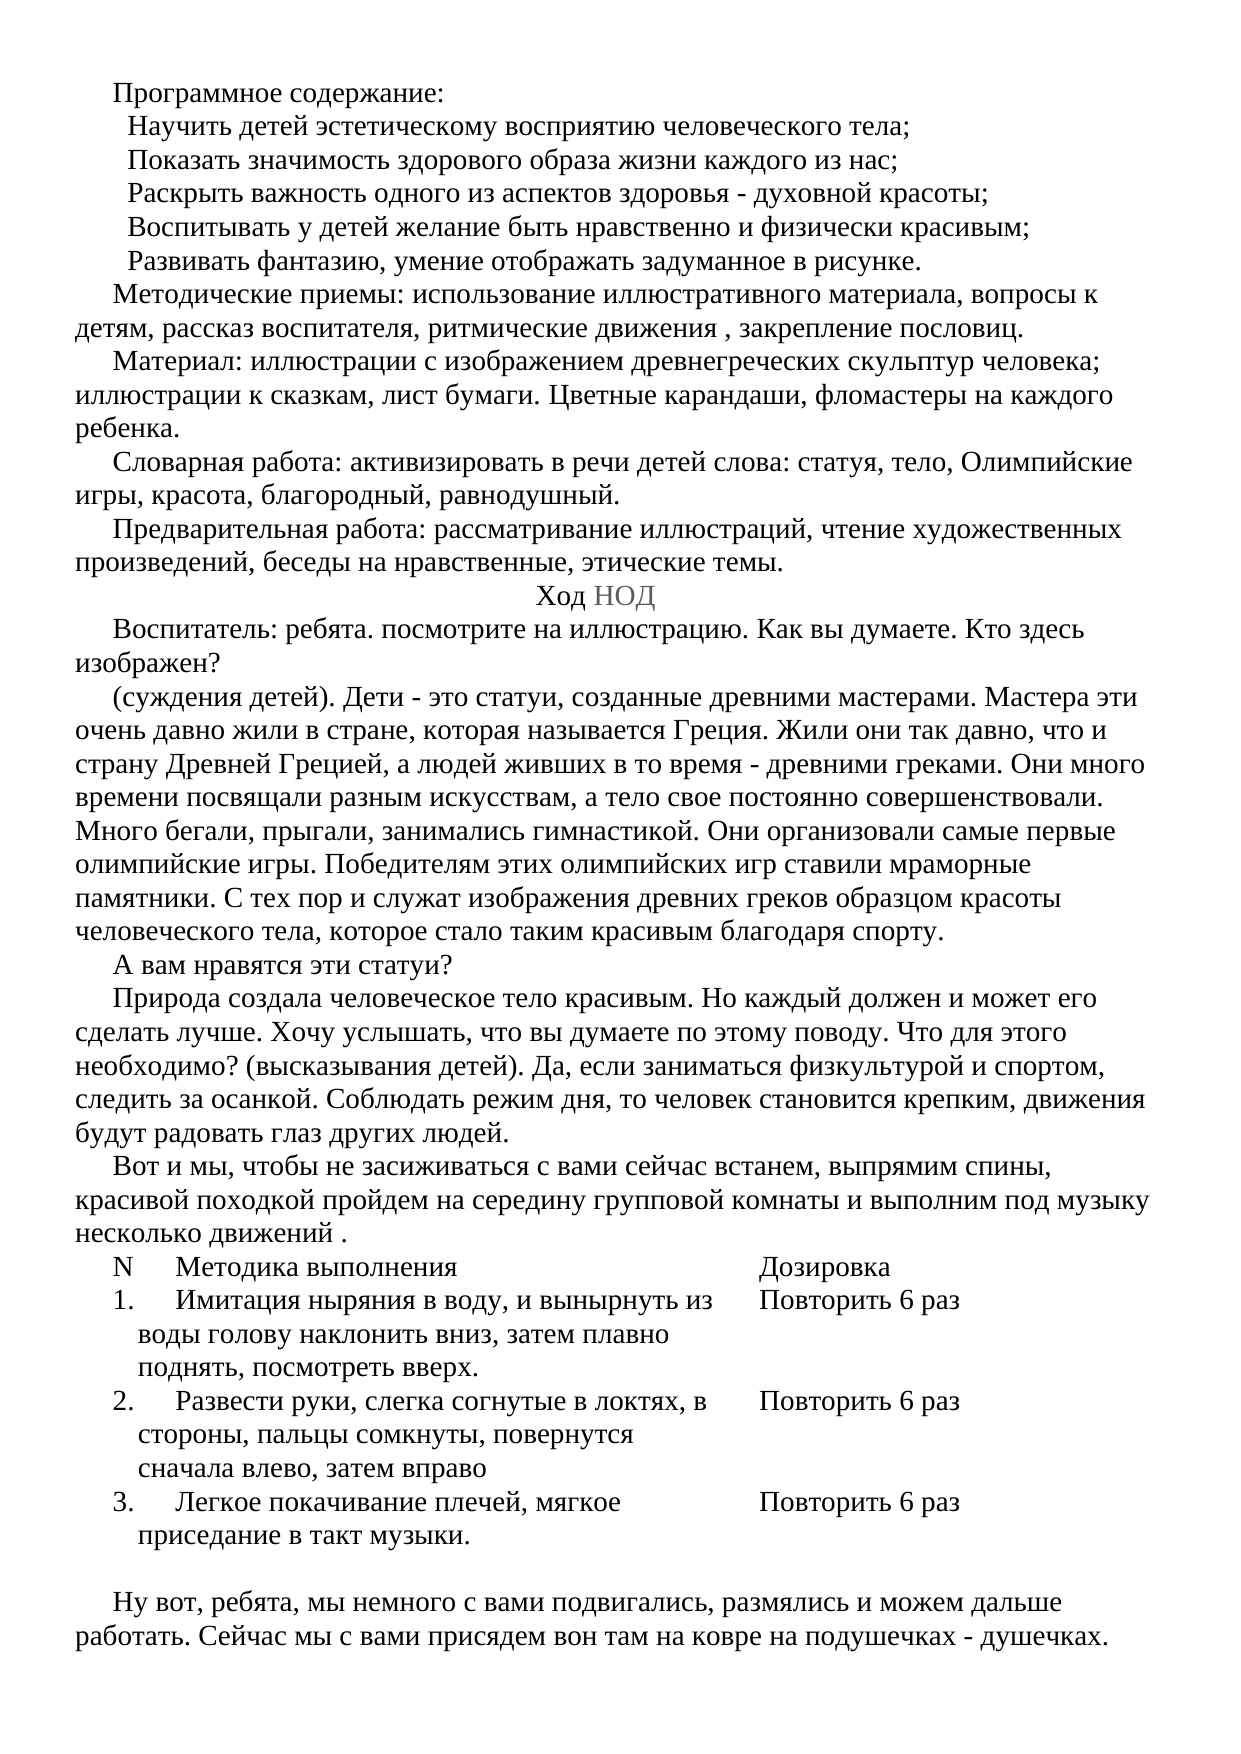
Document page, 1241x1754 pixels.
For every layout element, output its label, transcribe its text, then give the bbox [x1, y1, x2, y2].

table_header Методика выполнения [138, 1249, 721, 1282]
text Методические приемы: использование иллюстративного материала, вопросы к детям, рассказ воспитателя, ритмические движения , закрепление пословиц. [75, 276, 1165, 343]
text Предварительная работа: рассматривание иллюстраций, чтение художественных произведений, беседы на нравственные, этические темы. [75, 511, 1165, 578]
text Воспитатель: ребята. посмотрите на иллюстрацию. Как вы думаете. Кто здесь изображен? [75, 612, 1165, 679]
table_header N [75, 1249, 138, 1282]
text Развивать фантазию, умение отображать задуманное в рисунке. [75, 243, 1165, 276]
table_cell Повторить 6 раз [721, 1484, 1049, 1551]
text Научить детей эстетическому восприятию человеческого тела; [75, 108, 1165, 142]
table_cell Имитация ныряния в воду, и вынырнуть из воды голову наклонить вниз, затем плавно поднять, посмотреть вверх. [138, 1283, 721, 1383]
text Раскрыть важность одного из аспектов здоровья - духовной красоты; [75, 176, 1165, 209]
text Материал: иллюстрации с изображением древнегреческих скульптур человека; иллюстрации к сказкам, лист бумаги. Цветные карандаши, фломастеры на каждого ребенка. [75, 343, 1165, 444]
table_cell 3. [75, 1484, 138, 1551]
table_cell 1. [75, 1283, 138, 1383]
text Природа создала человеческое тело красивым. Но каждый должен и может его сделать лучше. Хочу услышать, что вы думаете по этому поводу. Что для этого необходимо? (высказывания детей). Да, если заниматься физкультурой и спортом, следить за осанкой. Соблюдать режим дня, то человек становится крепким, движения будут радовать глаз других людей. [75, 981, 1165, 1148]
text Вот и мы, чтобы не засиживаться с вами сейчас встанем, выпрямим спины, красивой походкой пройдем на середину групповой комнаты и выполним под музыку несколько движений . [75, 1148, 1165, 1249]
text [75, 1584, 1165, 1651]
text Словарная работа: активизировать в речи детей слова: статуя, тело, Олимпийские игры, красота, благородный, равнодушный. [75, 444, 1165, 511]
table_cell Легкое покачивание плечей, мягкое приседание в такт музыки. [138, 1484, 721, 1551]
text Показать значимость здорового образа жизни каждого из нас; [75, 142, 1165, 176]
text Программное содержание: [75, 75, 1165, 108]
table_cell Повторить 6 раз [721, 1283, 1049, 1383]
table_cell Повторить 6 раз [721, 1383, 1049, 1484]
text А вам нравятся эти статуи? [75, 947, 1165, 981]
text Воспитывать у детей желание быть нравственно и физически красивым; [75, 209, 1165, 243]
table_cell 2. [75, 1383, 138, 1484]
text (суждения детей). Дети - это статуи, созданные древними мастерами. Мастера эти очень давно жили в стране, которая называется Греция. Жили они так давно, что и страну Древней Грецией, а людей живших в то время - древними греками. Они много времени посвящали разным искусствам, а тело свое постоянно совершенствовали. Много бегали, прыгали, занимались гимнастикой. Они организовали самые первые олимпийские игры. Победителям этих олимпийских игр ставили мраморные памятники. С тех пор и служат изображения древних греков образцом красоты человеческого тела, которое стало таким красивым благодаря спорту. [75, 679, 1165, 947]
table_header Дозировка [721, 1249, 1049, 1282]
table_cell Развести руки, слегка согнутые в локтях, в стороны, пальцы сомкнуты, повернутся сначала влево, затем вправо [138, 1383, 721, 1484]
text Ход НОД [75, 578, 1165, 612]
